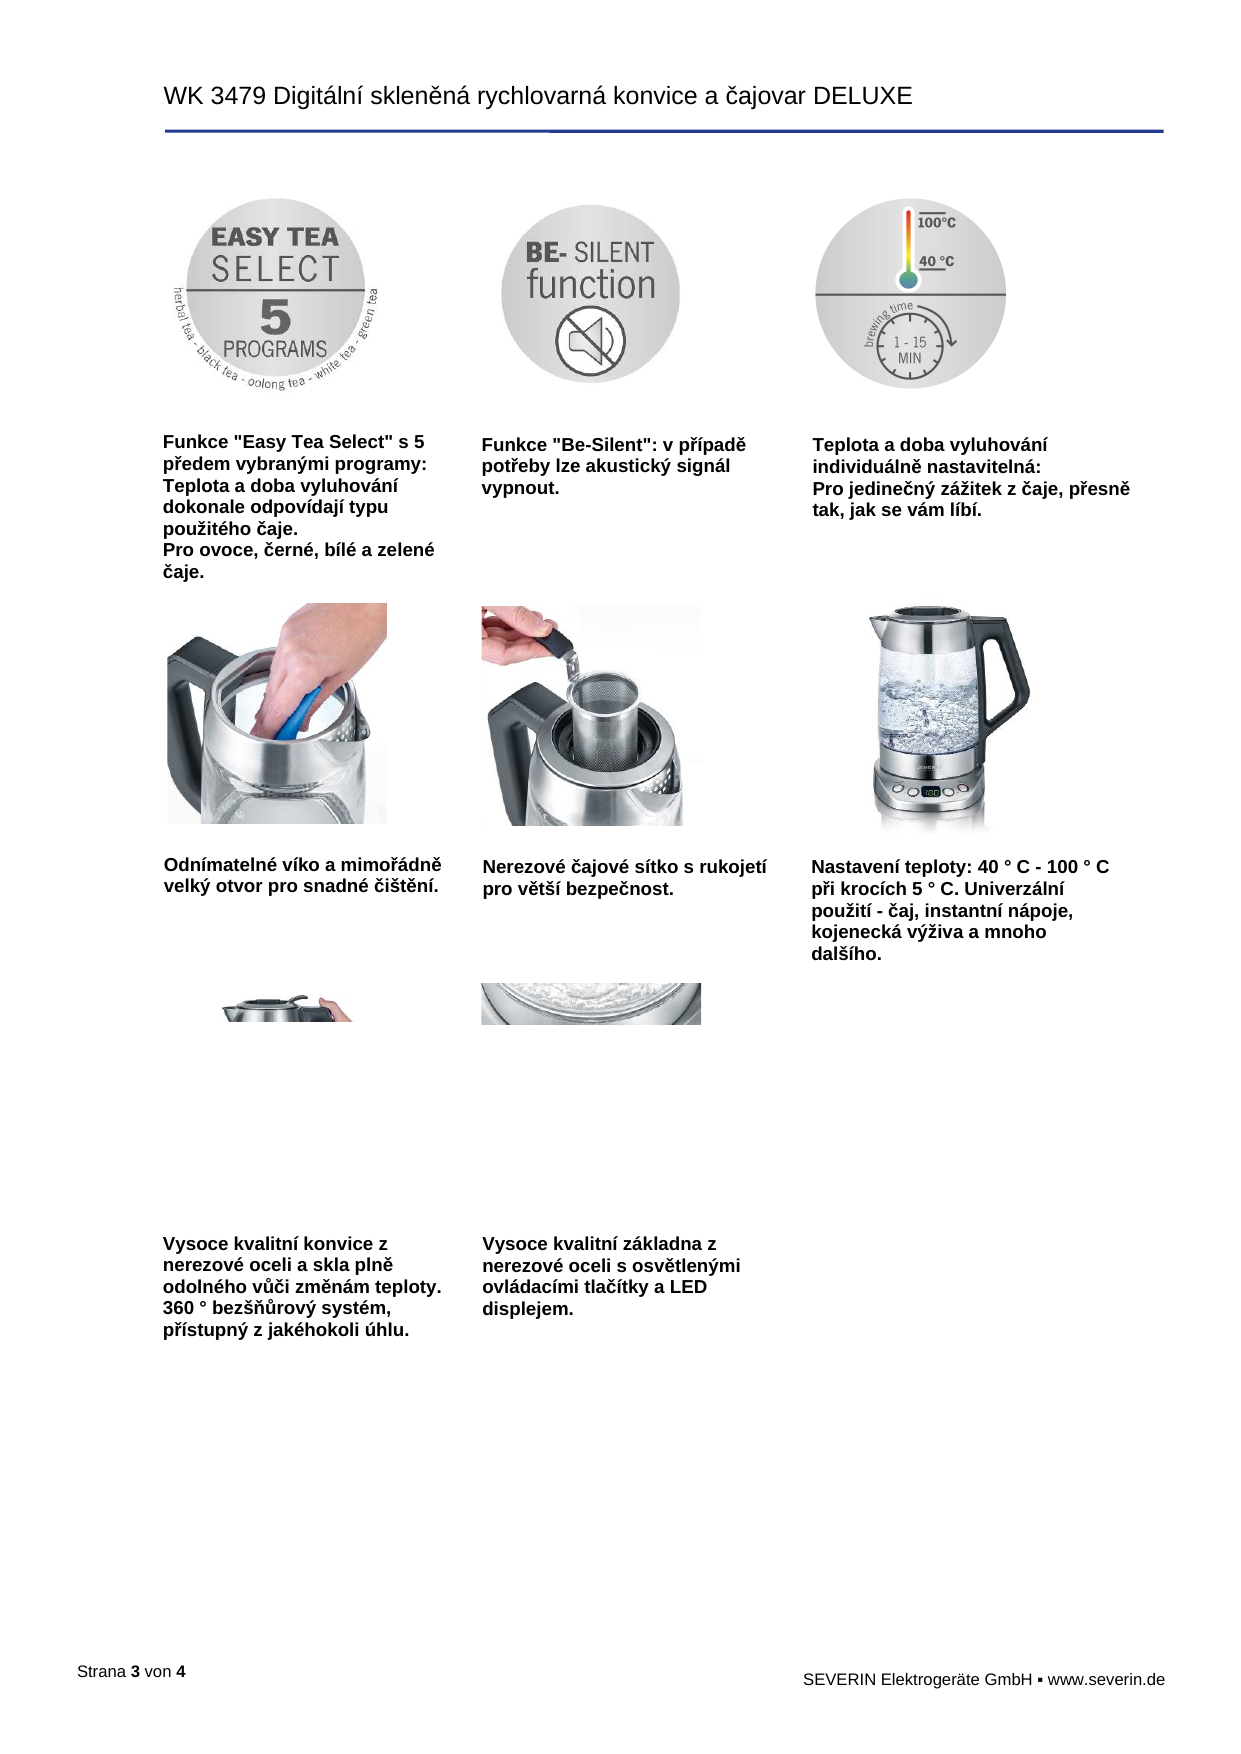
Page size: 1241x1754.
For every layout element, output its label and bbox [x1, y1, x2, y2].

picture [166, 181, 387, 402]
picture [481, 606, 702, 826]
picture [480, 184, 701, 404]
picture [167, 603, 387, 824]
picture [481, 983, 702, 1025]
picture [810, 193, 1011, 394]
picture [811, 597, 1042, 834]
picture [166, 982, 387, 1022]
